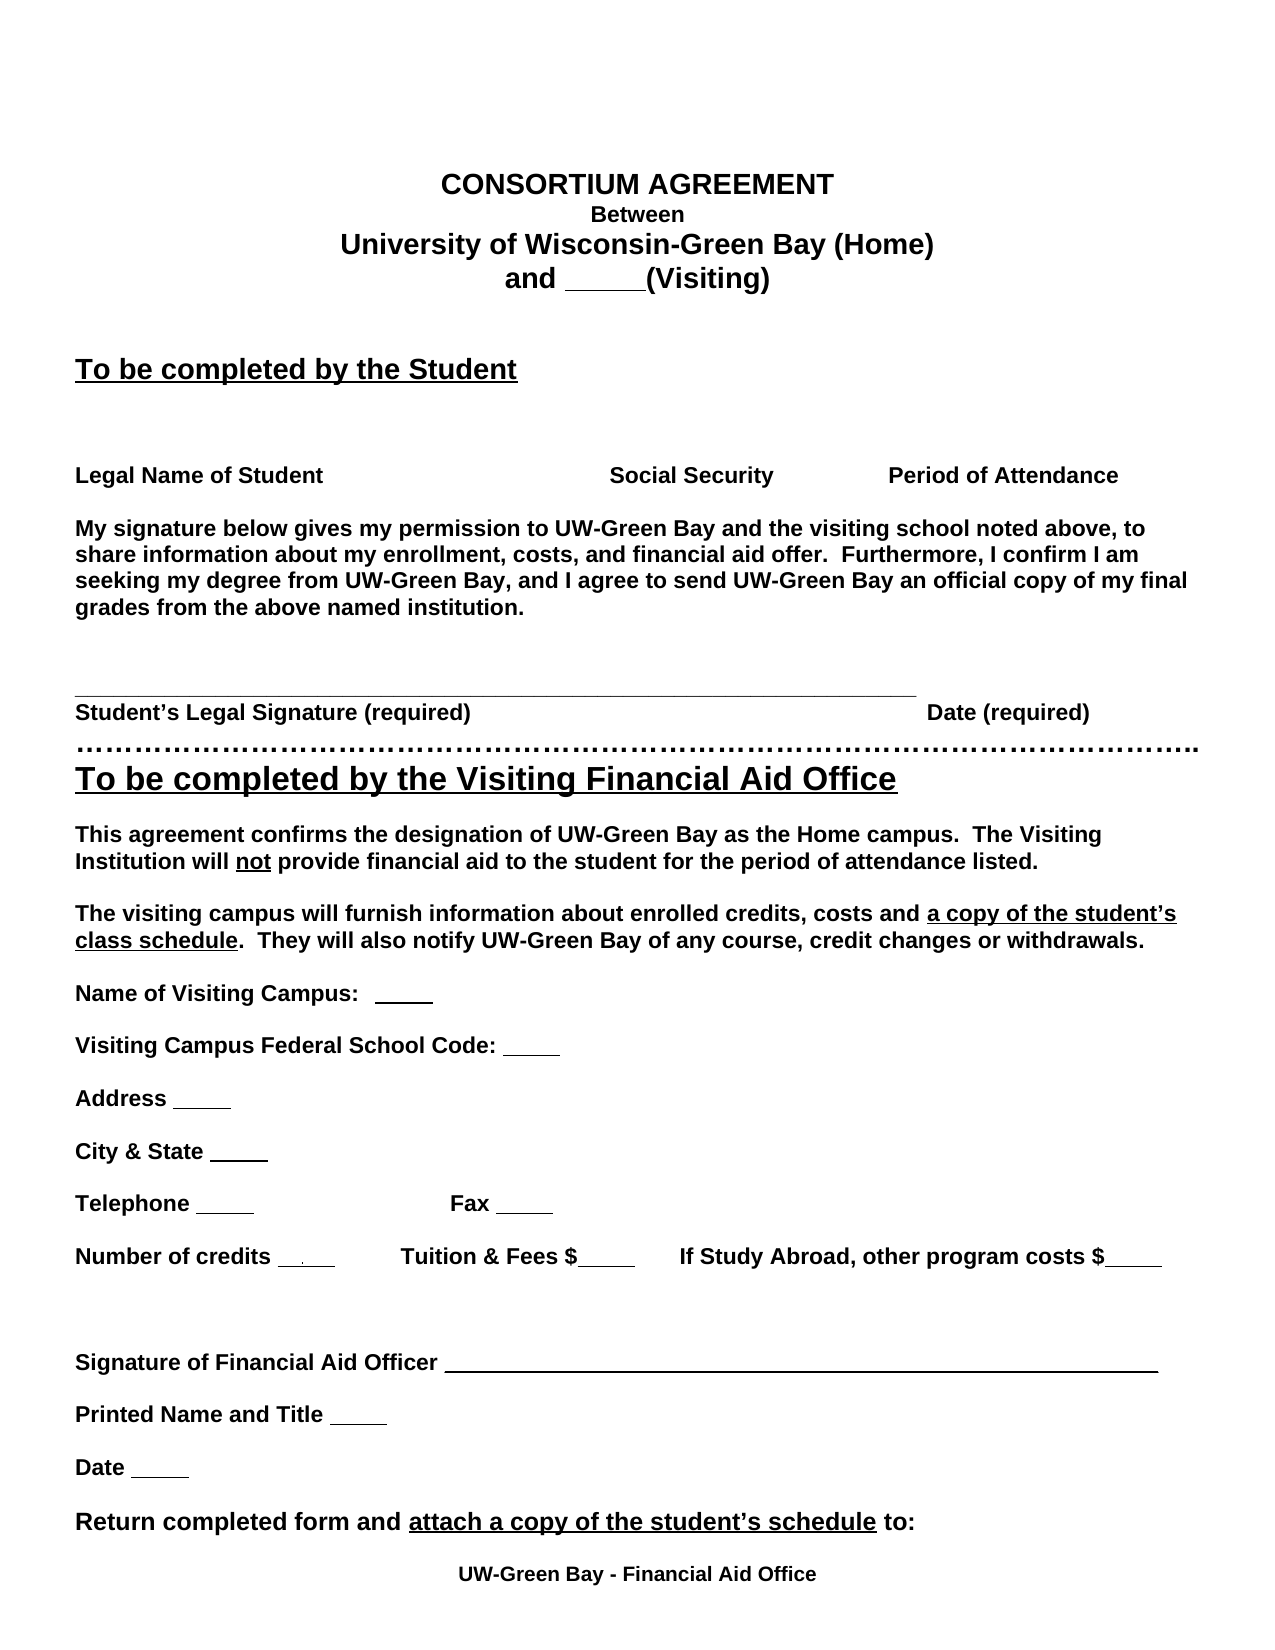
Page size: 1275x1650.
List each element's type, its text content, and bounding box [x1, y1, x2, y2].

text Legal Name of Student Social Security Period of Attendance [75, 462, 1200, 488]
text Name of Visiting Campus: [75, 979, 1200, 1006]
text …………………………………………………………………………………………………….. [75, 725, 1200, 759]
text __________________________________________________________________ [75, 673, 1200, 699]
text To be completed by the Visiting Financial Aid Office [75, 759, 1200, 797]
text and (Visiting) [75, 261, 1200, 294]
text Between [75, 201, 1200, 227]
text University of Wisconsin-Green Bay (Home) [75, 227, 1200, 261]
text Visiting Campus Federal School Code: [75, 1032, 1200, 1058]
text Telephone Fax [75, 1190, 1200, 1217]
text This agreement confirms the designation of as the Home campus. The Visiting Institution will not provide financial aid to the student for the period of attendance listed. [75, 821, 1200, 874]
text The visiting campus will furnish information about enrolled credits, costs and a copy of the student’s class schedule. They will also notify UW-Green Bay of any course, credit changes or withdrawals. [75, 900, 1200, 953]
text Printed Name and Title [75, 1401, 1200, 1427]
text Address [75, 1085, 1200, 1111]
text Date [75, 1454, 1200, 1480]
text My signature below gives my permission to UW-Green Bay and the visiting school noted above, to share information about my enrollment, costs, and financial aid offer. Furthermore, I confirm I am seeking my degree from UW-Green Bay, and I agree to send UW-Green Bay an official copy of my final grades from the above named institution. [75, 514, 1200, 620]
text Return completed form and attach a copy of the student’s schedule to: [75, 1507, 1200, 1535]
text Signature of Financial Aid Officer ________________________________________________________ [75, 1348, 1200, 1375]
text City & State [75, 1138, 1200, 1164]
text Number of credits Tuition & Fees $ If Study Abroad, other program costs $ [75, 1243, 1200, 1269]
text Student’s Legal Signature (required) Date (required) [75, 699, 1200, 725]
text UW-Green Bay - Financial Aid Office [75, 1562, 1200, 1586]
text To be completed by the Student [75, 352, 1200, 385]
text CONSORTIUM AGREEMENT [75, 167, 1200, 201]
